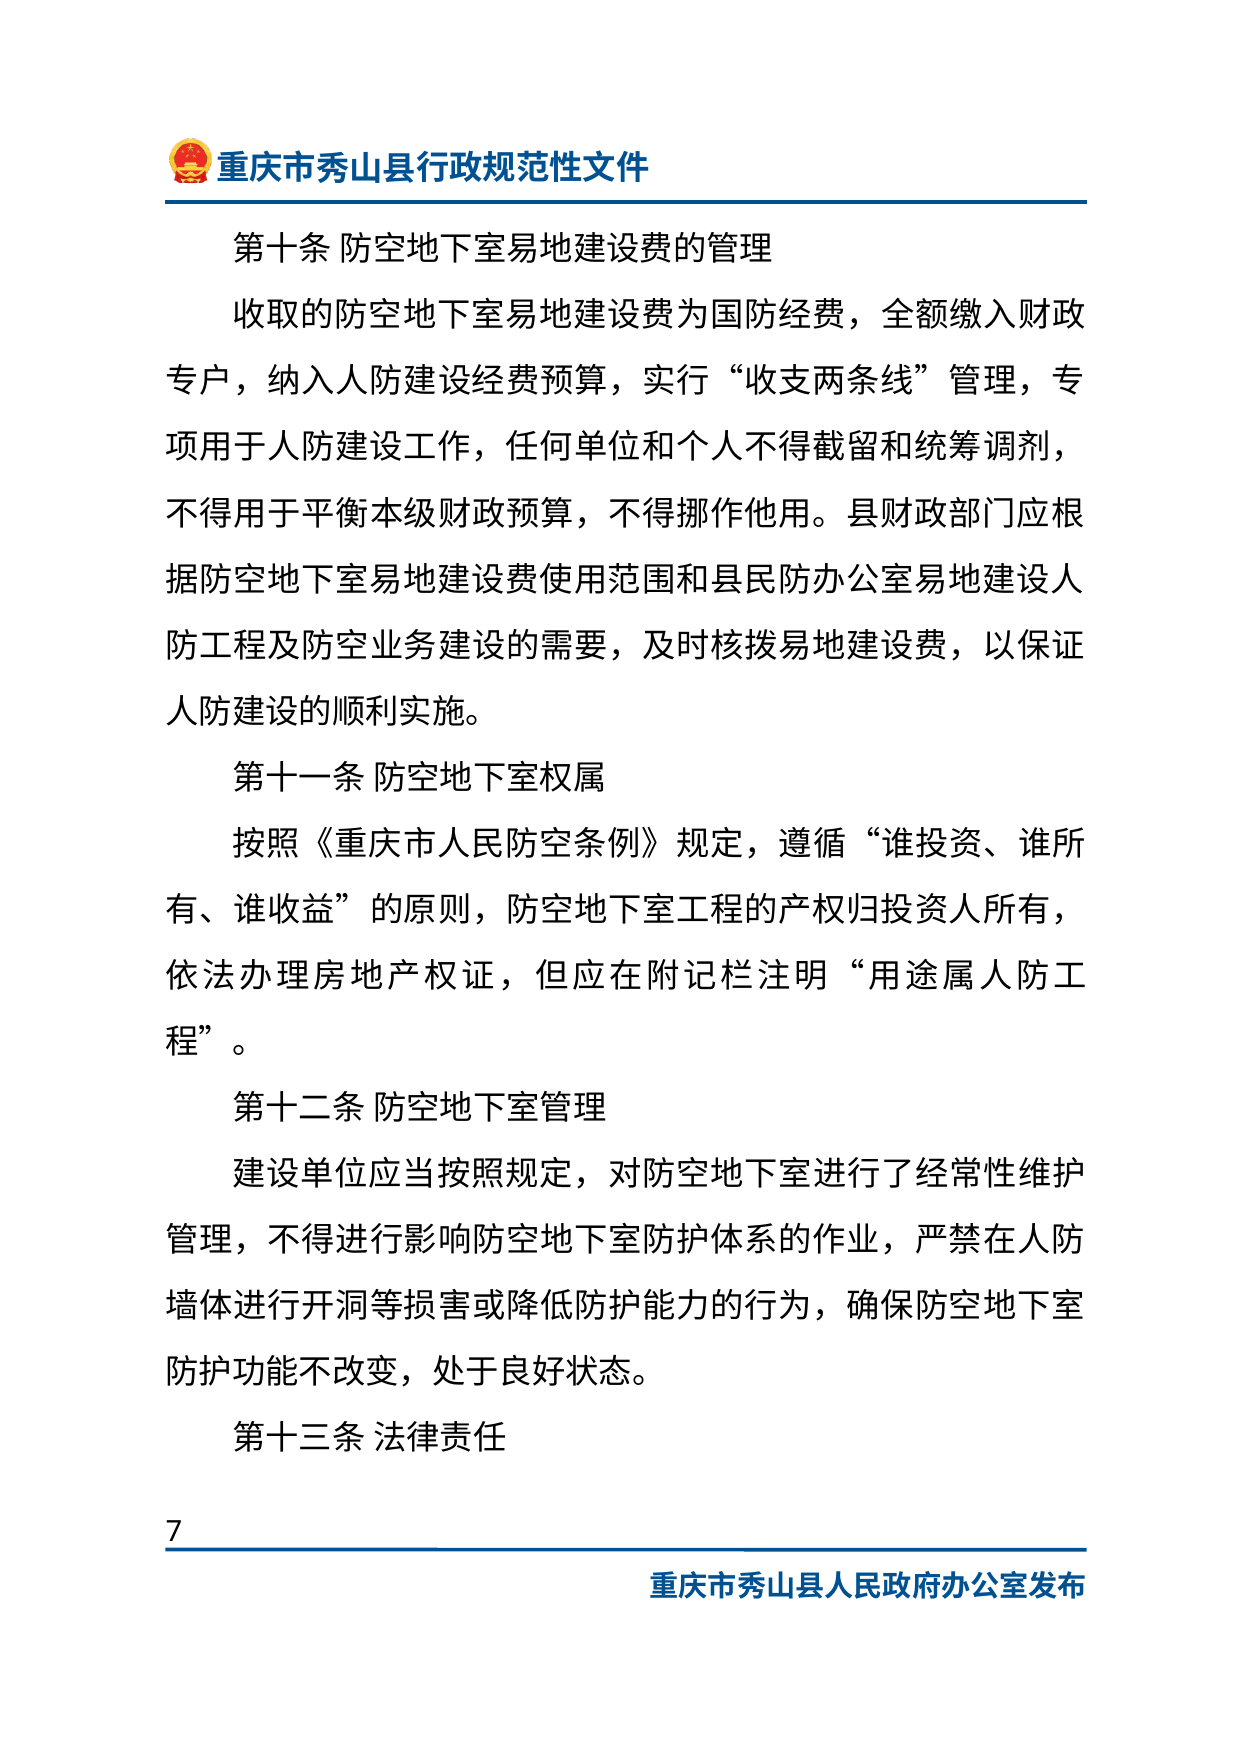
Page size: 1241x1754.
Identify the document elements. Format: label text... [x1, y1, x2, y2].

text 第十三条 法律责任 [165, 1402, 1087, 1468]
text 第十一条 防空地下室权属 [165, 742, 1087, 808]
text 按照《重庆市人民防空条例》规定，遵循“谁投资、谁所有、谁收益”的原则，防空地下室工程的产权归投资人所有，依法办理房地产权证，但应在附记栏注明“用途属人防工程”。 [165, 808, 1087, 1072]
text 建设单位应当按照规定，对防空地下室进行了经常性维护管理，不得进行影响防空地下室防护体系的作业，严禁在人防墙体进行开洞等损害或降低防护能力的行为，确保防空地下室防护功能不改变，处于良好状态。 [165, 1138, 1087, 1402]
text 第十二条 防空地下室管理 [165, 1072, 1087, 1138]
text 第十条 防空地下室易地建设费的管理 [165, 213, 1087, 279]
picture [165, 136, 216, 187]
text 收取的防空地下室易地建设费为国防经费，全额缴入财政专户，纳入人防建设经费预算，实行“收支两条线”管理，专项用于人防建设工作，任何单位和个人不得截留和统筹调剂，不得用于平衡本级财政预算，不得挪作他用。县财政部门应根据防空地下室易地建设费使用范围和县民防办公室易地建设人防工程及防空业务建设的需要，及时核拨易地建设费，以保证人防建设的顺利实施。 [165, 279, 1087, 742]
